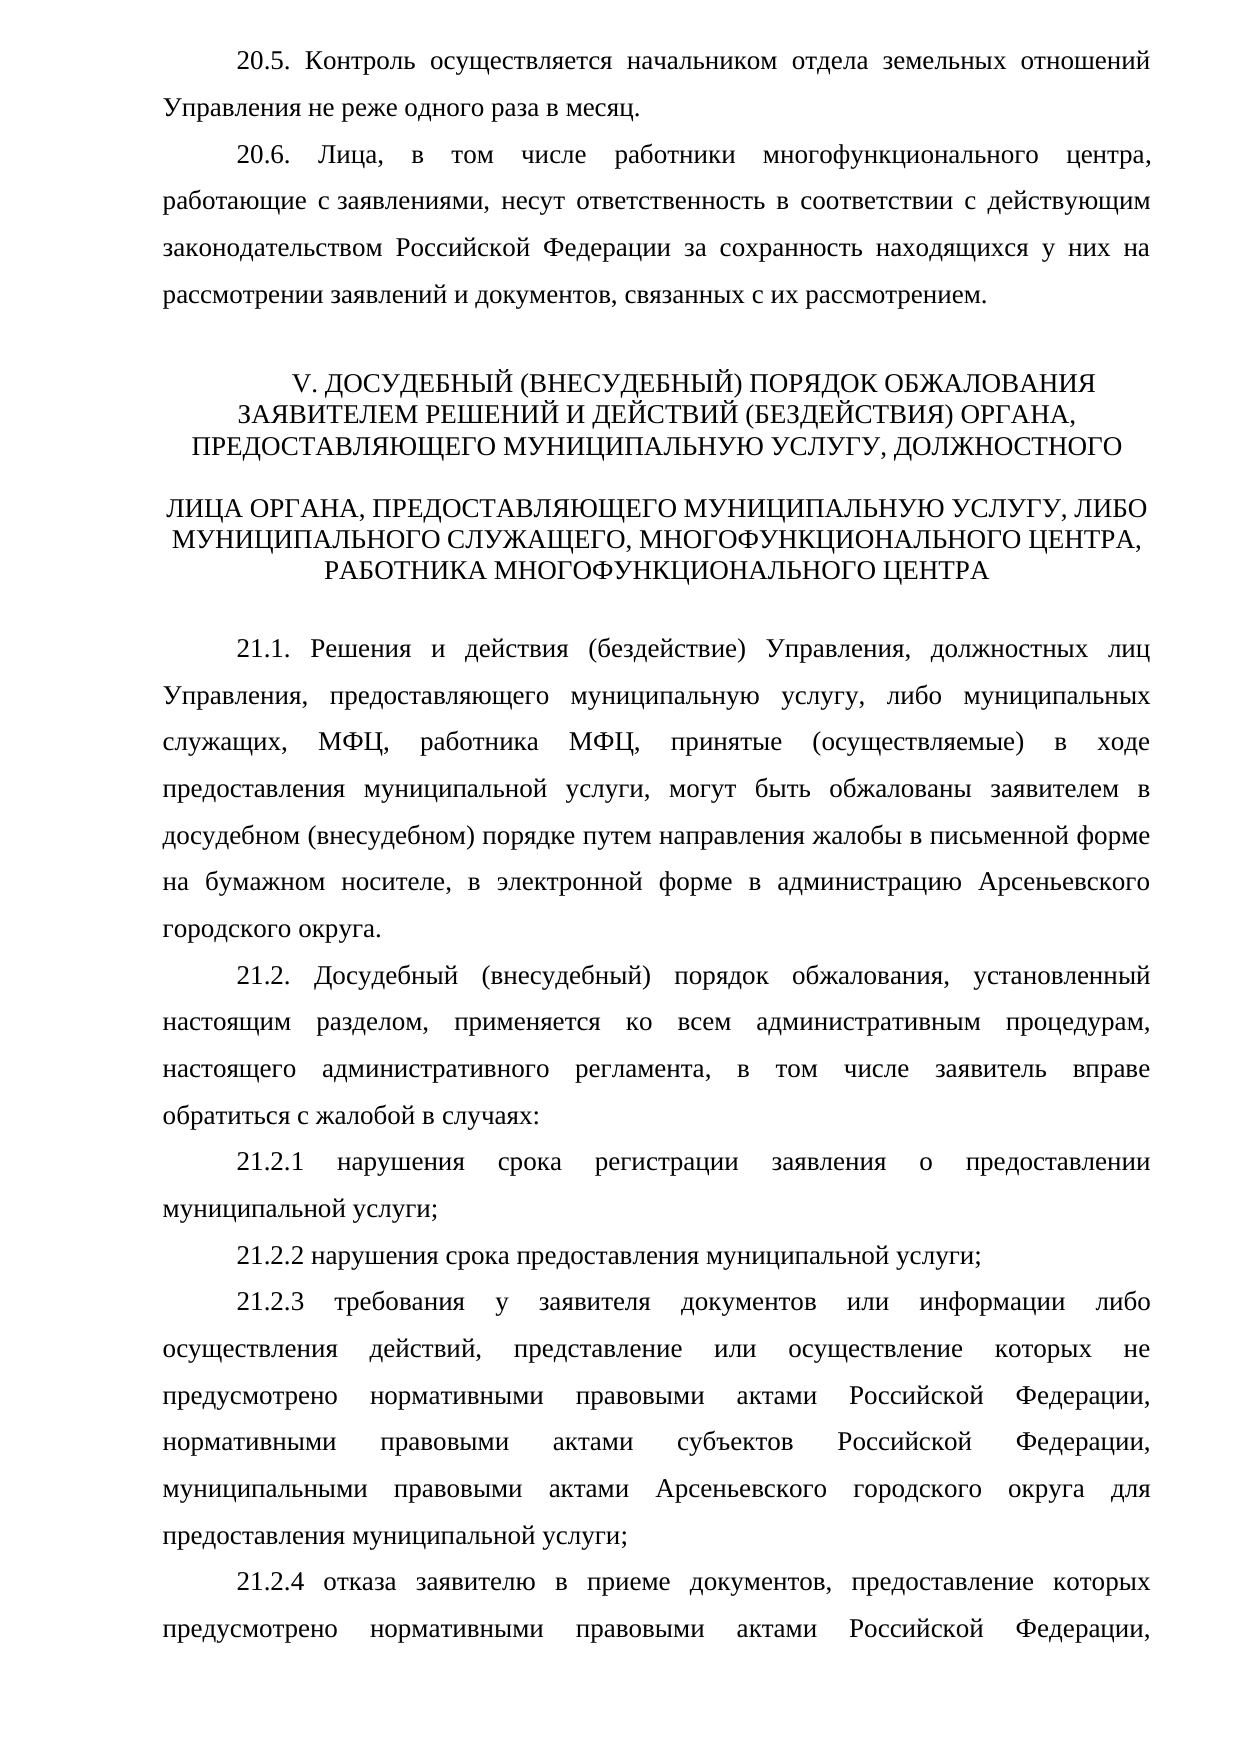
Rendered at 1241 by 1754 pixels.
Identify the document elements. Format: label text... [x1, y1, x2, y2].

text 20.5. Контроль осуществляется начальником отдела земельных отношений Управления не реже одного раза в месяц. [162, 44, 1152, 122]
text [162, 1566, 1152, 1643]
text 20.6. Лица, в том числе работники многофункционального центра, работающие с заявлениями, несут ответственность в соответствии с действующим законодательством Российской Федерации за сохранность находящихся у них на рассмотрении заявлений и документов, связанных с их рассмотрением. [162, 138, 1152, 309]
text 21.2.3 требования у заявителя документов или информации либо осуществления действий, представление или осуществление которых не предусмотрено нормативными правовыми актами Российской Федерации, нормативными правовыми актами субъектов Российской Федерации, муниципальными правовыми актами Арсеньевского городского округа для предоставления муниципальной услуги; [162, 1286, 1152, 1550]
text ЛИЦА ОРГАНА, ПРЕДОСТАВЛЯЮЩЕГО МУНИЦИПАЛЬНУЮ УСЛУГУ, ЛИБО МУНИЦИПАЛЬНОГО СЛУЖАЩЕГО, МНОГОФУНКЦИОНАЛЬНОГО ЦЕНТРА, РАБОТНИКА МНОГОФУНКЦИОНАЛЬНОГО ЦЕНТРА [162, 492, 1152, 586]
text 21.2.2 нарушения срока предоставления муниципальной услуги; [162, 1239, 1152, 1270]
text 21.1. Решения и действия (бездействие) Управления, должностных лиц Управления, предоставляющего муниципальную услугу, либо муниципальных служащих, МФЦ, работника МФЦ, принятые (осуществляемые) в ходе предоставления муниципальной услуги, могут быть обжалованы заявителем в досудебном (внесудебном) порядке путем направления жалобы в письменной форме на бумажном носителе, в электронной форме в администрацию Арсеньевского городского округа. [162, 632, 1152, 943]
text 21.2. Досудебный (внесудебный) порядок обжалования, установленный настоящим разделом, применяется ко всем административным процедурам, настоящего административного регламента, в том числе заявитель вправе обратиться с жалобой в случаях: [162, 959, 1152, 1130]
text 21.2.1 нарушения срока регистрации заявления о предоставлении муниципальной услуги; [162, 1146, 1152, 1223]
text V. ДОСУДЕБНЫЙ (ВНЕСУДЕБНЫЙ) ПОРЯДОК ОБЖАЛОВАНИЯ ЗАЯВИТЕЛЕМ РЕШЕНИЙ И ДЕЙСТВИЙ (БЕЗДЕЙСТВИЯ) ОРГАНА, ПРЕДОСТАВЛЯЮЩЕГО МУНИЦИПАЛЬНУЮ УСЛУГУ, ДОЛЖНОСТНОГО [162, 367, 1152, 461]
